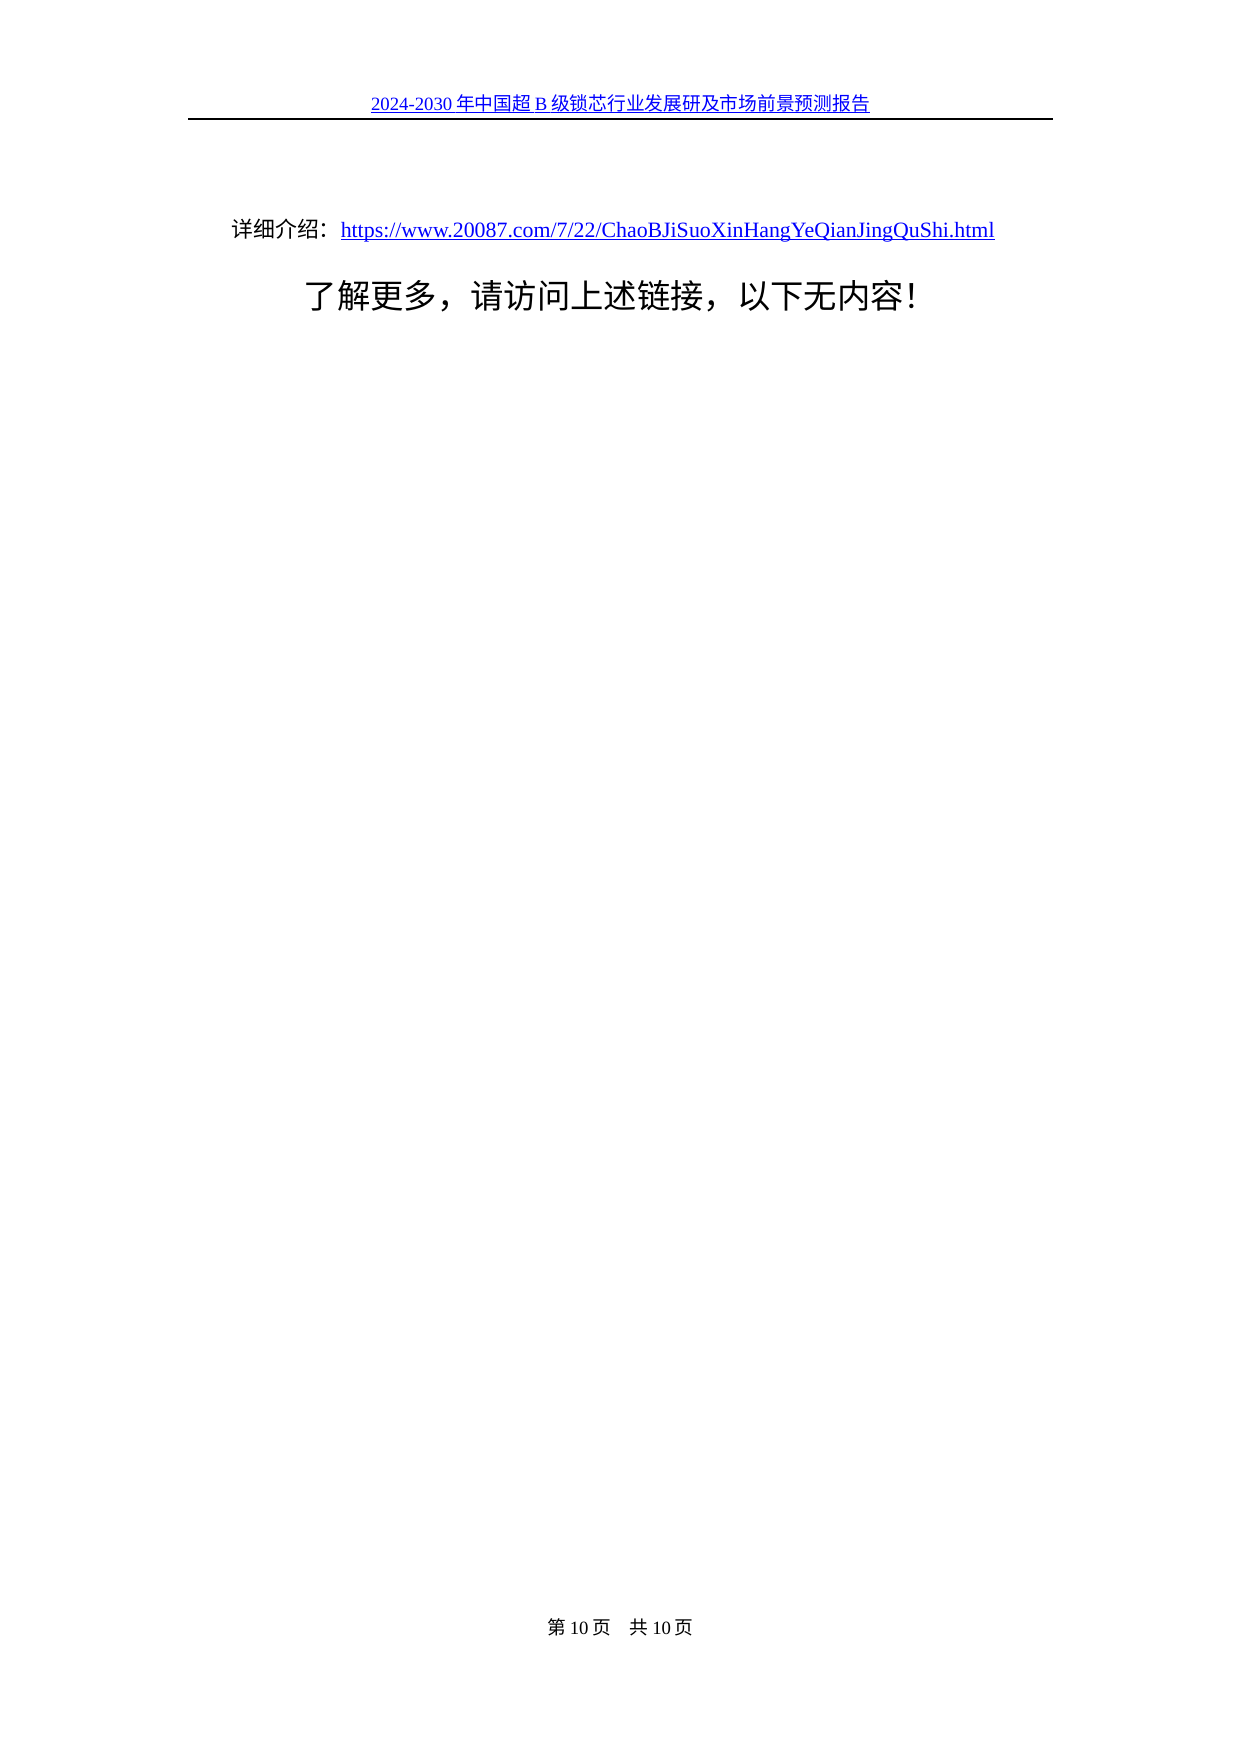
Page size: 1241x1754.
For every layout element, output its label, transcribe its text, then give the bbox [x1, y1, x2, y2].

title 了解更多，请访问上述链接，以下无内容！ [187, 262, 1053, 327]
text 详细介绍：https://www.20087.com/7/22/ChaoBJiSuoXinHangYeQianJingQuShi.html [187, 212, 1053, 244]
